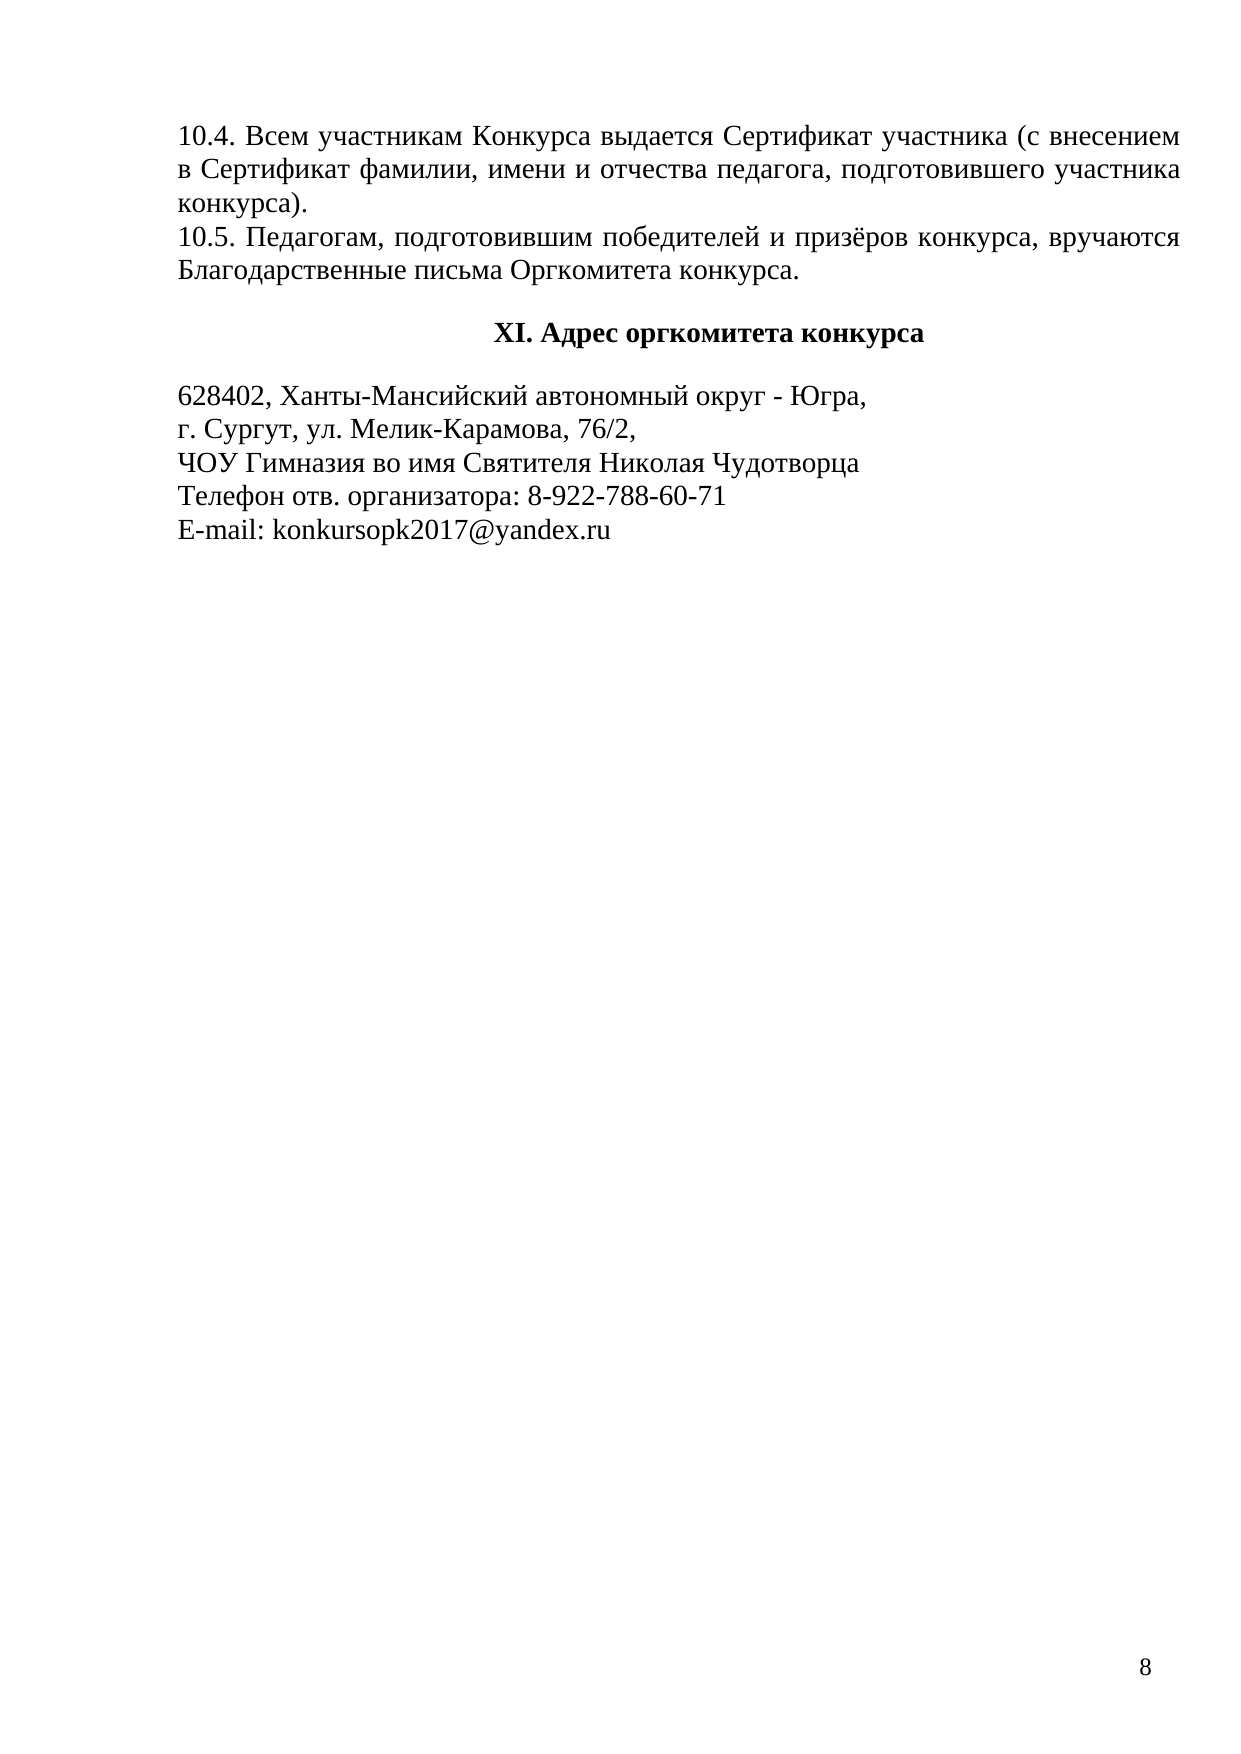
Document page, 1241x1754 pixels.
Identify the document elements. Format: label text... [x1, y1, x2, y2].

text E-mail: konkursopk2017@yandex.ru [177, 512, 1181, 545]
text Телефон отв. организатора: 8-922-788-60-71 [177, 478, 1181, 512]
text г. Сургут, ул. Мелик-Карамова, 76/2, [177, 411, 1181, 445]
text 10.5. Педагогам, подготовившим победителей и призёров конкурса, вручаются Благодарственные письма Оргкомитета конкурса. [177, 219, 1181, 286]
text ЧОУ Гимназия во имя Святителя Николая Чудотворца [177, 445, 1181, 478]
text XI. Адрес оргкомитета конкурса [177, 315, 1181, 348]
text 10.4. Всем участникам Конкурса выдается Сертификат участника (с внесением в Сертификат фамилии, имени и отчества педагога, подготовившего участника конкурса). [177, 118, 1181, 219]
text 628402, Ханты-Мансийский автономный округ - Югра, [177, 378, 1181, 411]
